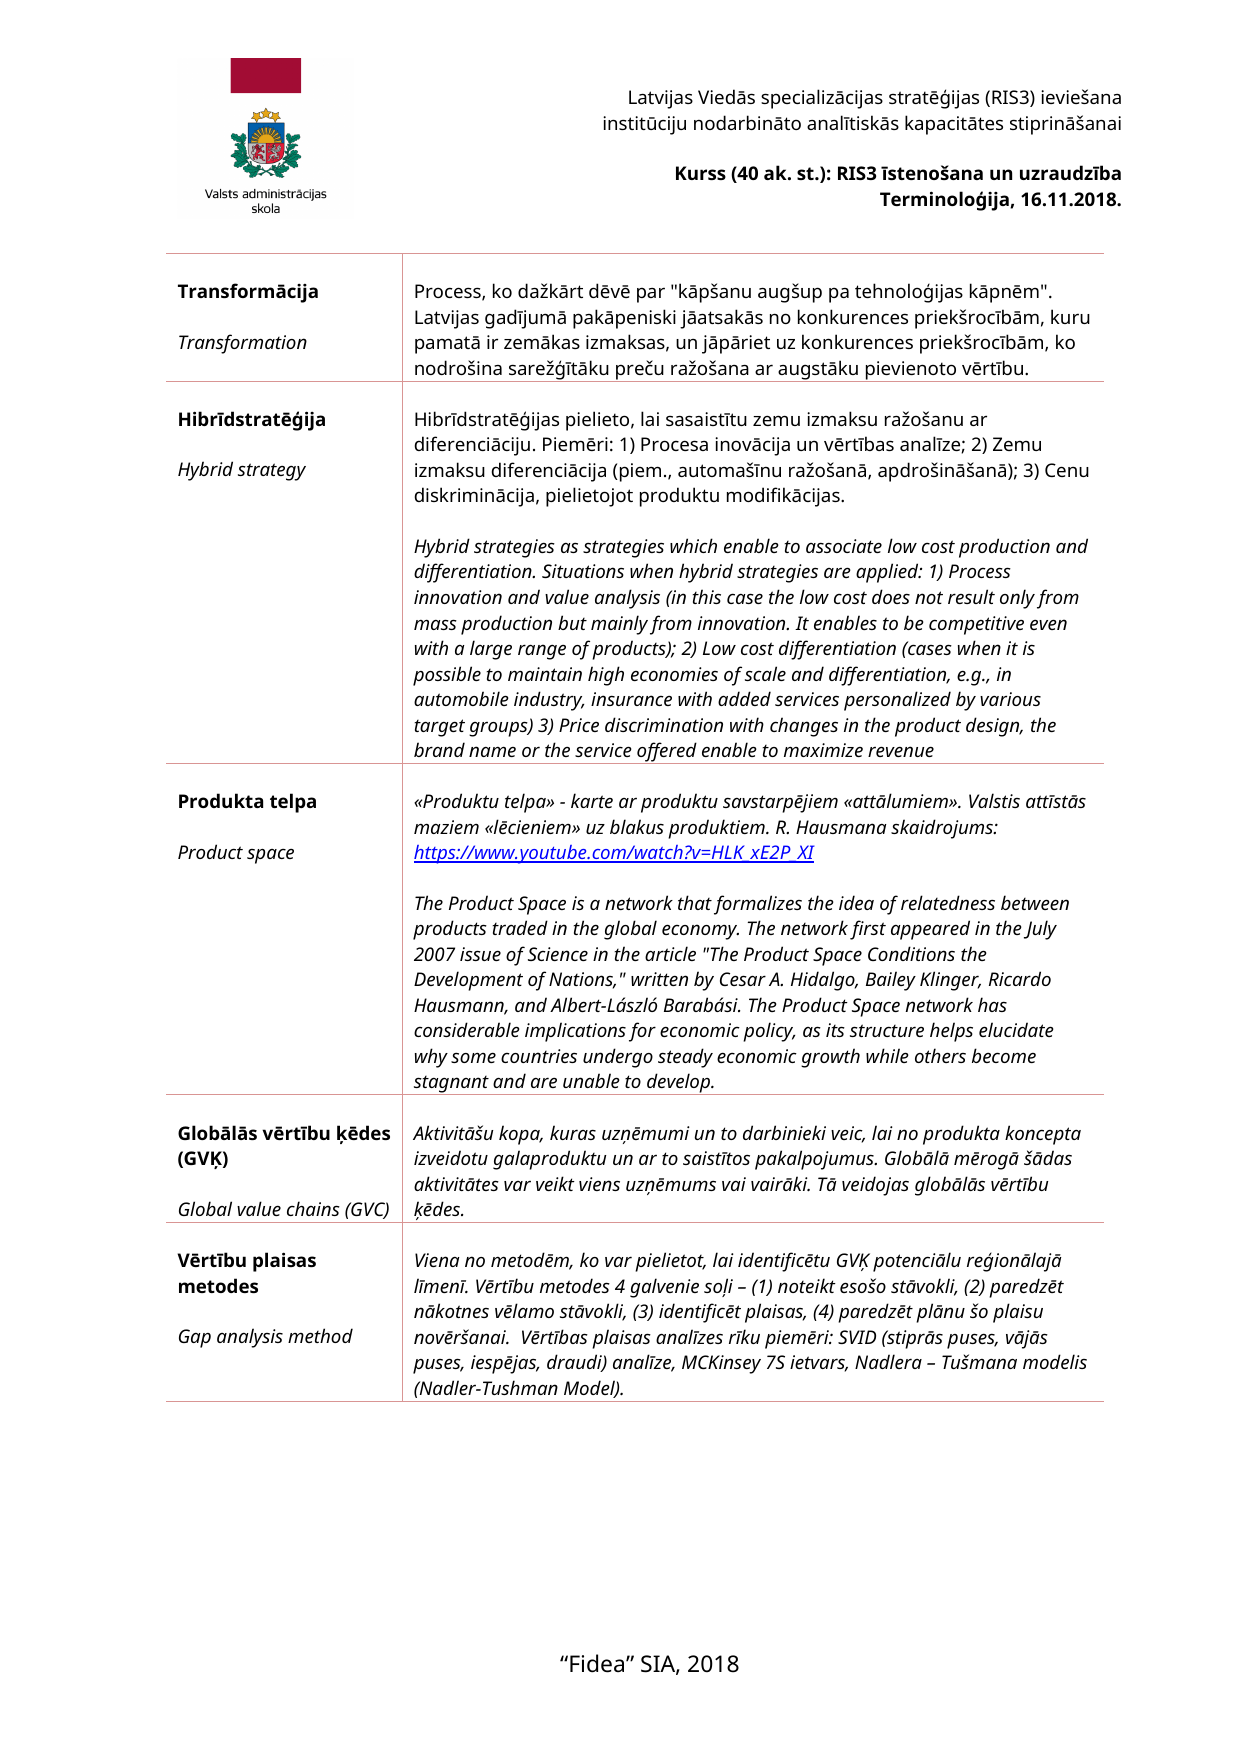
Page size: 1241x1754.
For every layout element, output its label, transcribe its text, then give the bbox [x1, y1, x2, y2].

table_cell Viena no metodēm, ko var pielietot, lai identificētu GVĶ potenciālu reģionālajā līmenī. Vērtību metodes 4 galvenie soļi – (1) noteikt esošo stāvokli, (2) paredzēt nākotnes vēlamo stāvokli, (3) identificēt plaisas, (4) paredzēt plānu šo plaisu novēršanai. Vērtības plaisas analīzes rīku piemēri: SVID (stiprās puses, vājās puses, iespējas, draudi) analīze, MCKinsey 7S ietvars, Nadlera – Tušmana modelis (Nadler-Tushman Model). [403, 1223, 1103, 1401]
picture [177, 58, 355, 219]
table_cell Hibrīdstratēģijas pielieto, lai sasaistītu zemu izmaksu ražošanu ar diferenciāciju. Piemēri: 1) Procesa inovācija un vērtības analīze; 2) Zemu izmaksu diferenciācija (piem., automašīnu ražošanā, apdrošināšanā); 3) Cenu diskriminācija, pielietojot produktu modifikācijas. Hybrid strategies as strategies which enable to associate low cost production and differentiation. Situations when hybrid strategies are applied: 1) Process innovation and value analysis (in this case the low cost does not result only from mass production but mainly from innovation. It enables to be competitive even with a large range of products); 2) Low cost differentiation (cases when it is possible to maintain high economies of scale and differentiation, e.g., in automobile industry, insurance with added services personalized by various target groups) 3) Price discrimination with changes in the product design, the brand name or the service offered enable to maximize revenue [403, 382, 1103, 763]
table_cell Vērtību plaisas metodes Gap analysis method [166, 1223, 402, 1401]
table_cell Globālās vērtību ķēdes (GVĶ) Global value chains (GVC) [166, 1095, 402, 1222]
table_cell Hibrīdstratēģija Hybrid strategy [166, 382, 402, 763]
table_cell Produkta telpa Product space [166, 764, 402, 1094]
table_cell «Produktu telpa» - karte ar produktu savstarpējiem «attālumiem». Valstis attīstās maziem «lēcieniem» uz blakus produktiem. R. Hausmana skaidrojums: https://www.youtube.com/watch?v=HLK_xE2P_XI The Product Space is a network that formalizes the idea of relatedness between products traded in the global economy. The network first appeared in the July 2007 issue of Science in the article "The Product Space Conditions the Development of Nations," written by Cesar A. Hidalgo, Bailey Klinger, Ricardo Hausmann, and Albert-László Barabási. The Product Space network has considerable implications for economic policy, as its structure helps elucidate why some countries undergo steady economic growth while others become stagnant and are unable to develop. [403, 764, 1103, 1094]
table_cell Aktivitāšu kopa, kuras uzņēmumi un to darbinieki veic, lai no produkta koncepta izveidotu galaproduktu un ar to saistītos pakalpojumus. Globālā mērogā šādas aktivitātes var veikt viens uzņēmums vai vairāki. Tā veidojas globālās vērtību ķēdes. [403, 1095, 1103, 1222]
table_cell Process, ko dažkārt dēvē par "kāpšanu augšup pa tehnoloģijas kāpnēm". Latvijas gadījumā pakāpeniski jāatsakās no konkurences priekšrocībām, kuru pamatā ir zemākas izmaksas, un jāpāriet uz konkurences priekšrocībām, ko nodrošina sarežģītāku preču ražošana ar augstāku pievienoto vērtību. [403, 254, 1103, 381]
table_cell Transformācija Transformation [166, 254, 402, 381]
